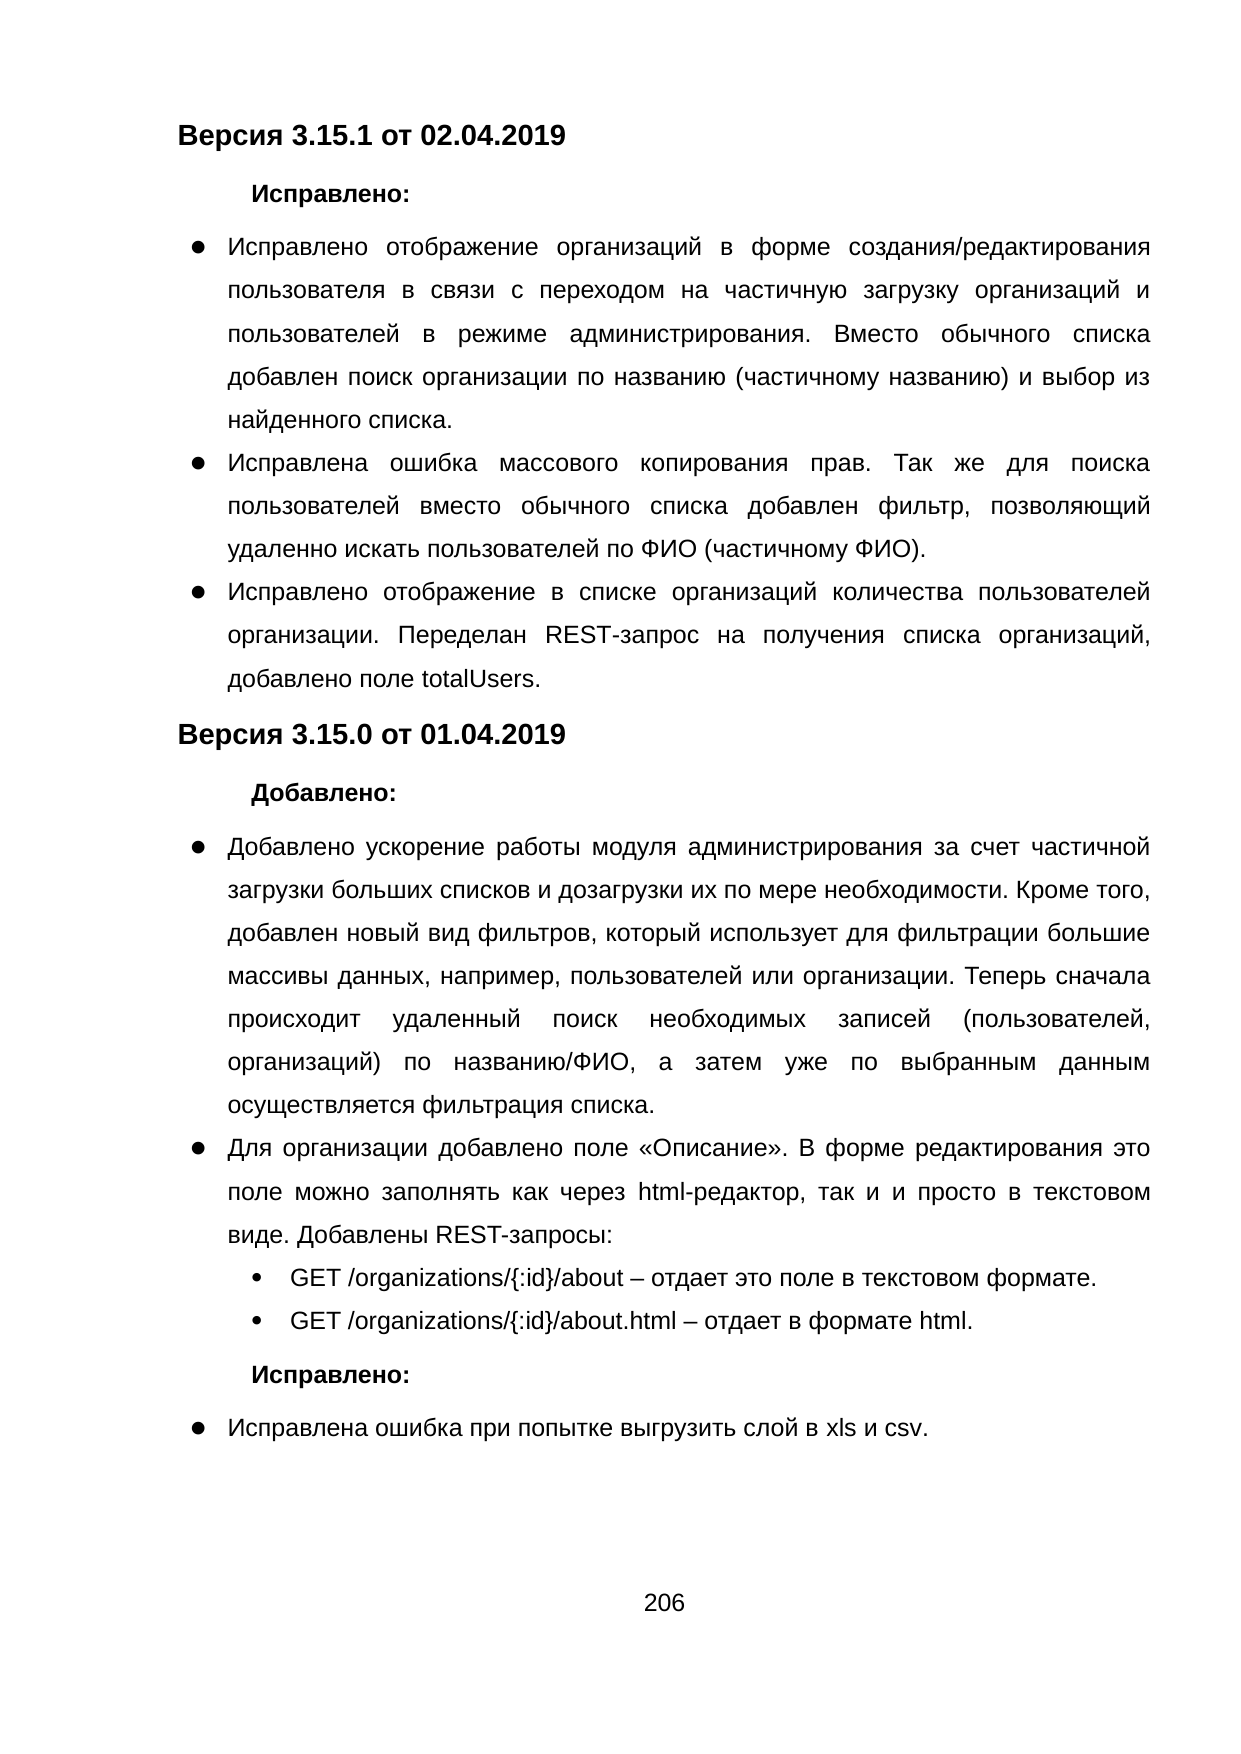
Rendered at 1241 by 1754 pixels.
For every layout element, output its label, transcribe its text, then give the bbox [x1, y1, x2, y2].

title Версия 3.15.1 от 02.04.2019 [177, 118, 1152, 152]
list GET /organizations/{:id}/about – отдает это поле в текстовом формате. [252, 1263, 1152, 1292]
title Версия 3.15.0 от 01.04.2019 [177, 717, 1152, 751]
list Добавлено ускорение работы модуля администрирования за счет частичной загрузки больших списков и дозагрузки их по мере необходимости. Кроме того, добавлен новый вид фильтров, который использует для фильтрации большие массивы данных, например, пользователей или организации. Теперь сначала происходит удаленный поиск необходимых записей (пользователей, организаций) по названию/ФИО, а затем уже по выбранным данным осуществляется фильтрация списка. [190, 831, 1152, 1119]
list Исправлено отображение организаций в форме создания/редактирования пользователя в связи с переходом на частичную загрузку организаций и пользователей в режиме администрирования. Вместо обычного списка добавлен поиск организации по названию (частичному названию) и выбор из найденного списка. [190, 232, 1152, 434]
list Исправлено отображение в списке организаций количества пользователей организации. Переделан REST-запрос на получения списка организаций, добавлено поле totalUsers. [190, 577, 1152, 692]
list GET /organizations/{:id}/about.html – отдает в формате html. [252, 1306, 1152, 1335]
list Для организации добавлено поле «Описание». В форме редактирования это поле можно заполнять как через html-редактор, так и и просто в текстовом виде. Добавлены REST-запросы: [190, 1133, 1152, 1248]
list Исправлена ошибка массового копирования прав. Так же для поиска пользователей вместо обычного списка добавлен фильтр, позволяющий удаленно искать пользователей по ФИО (частичному ФИО). [190, 448, 1152, 563]
text Добавлено: [177, 778, 1152, 807]
list Исправлена ошибка при попытке выгрузить слой в xls и csv. [190, 1413, 1152, 1442]
text Исправлено: [177, 179, 1152, 208]
text Исправлено: [177, 1359, 1152, 1388]
